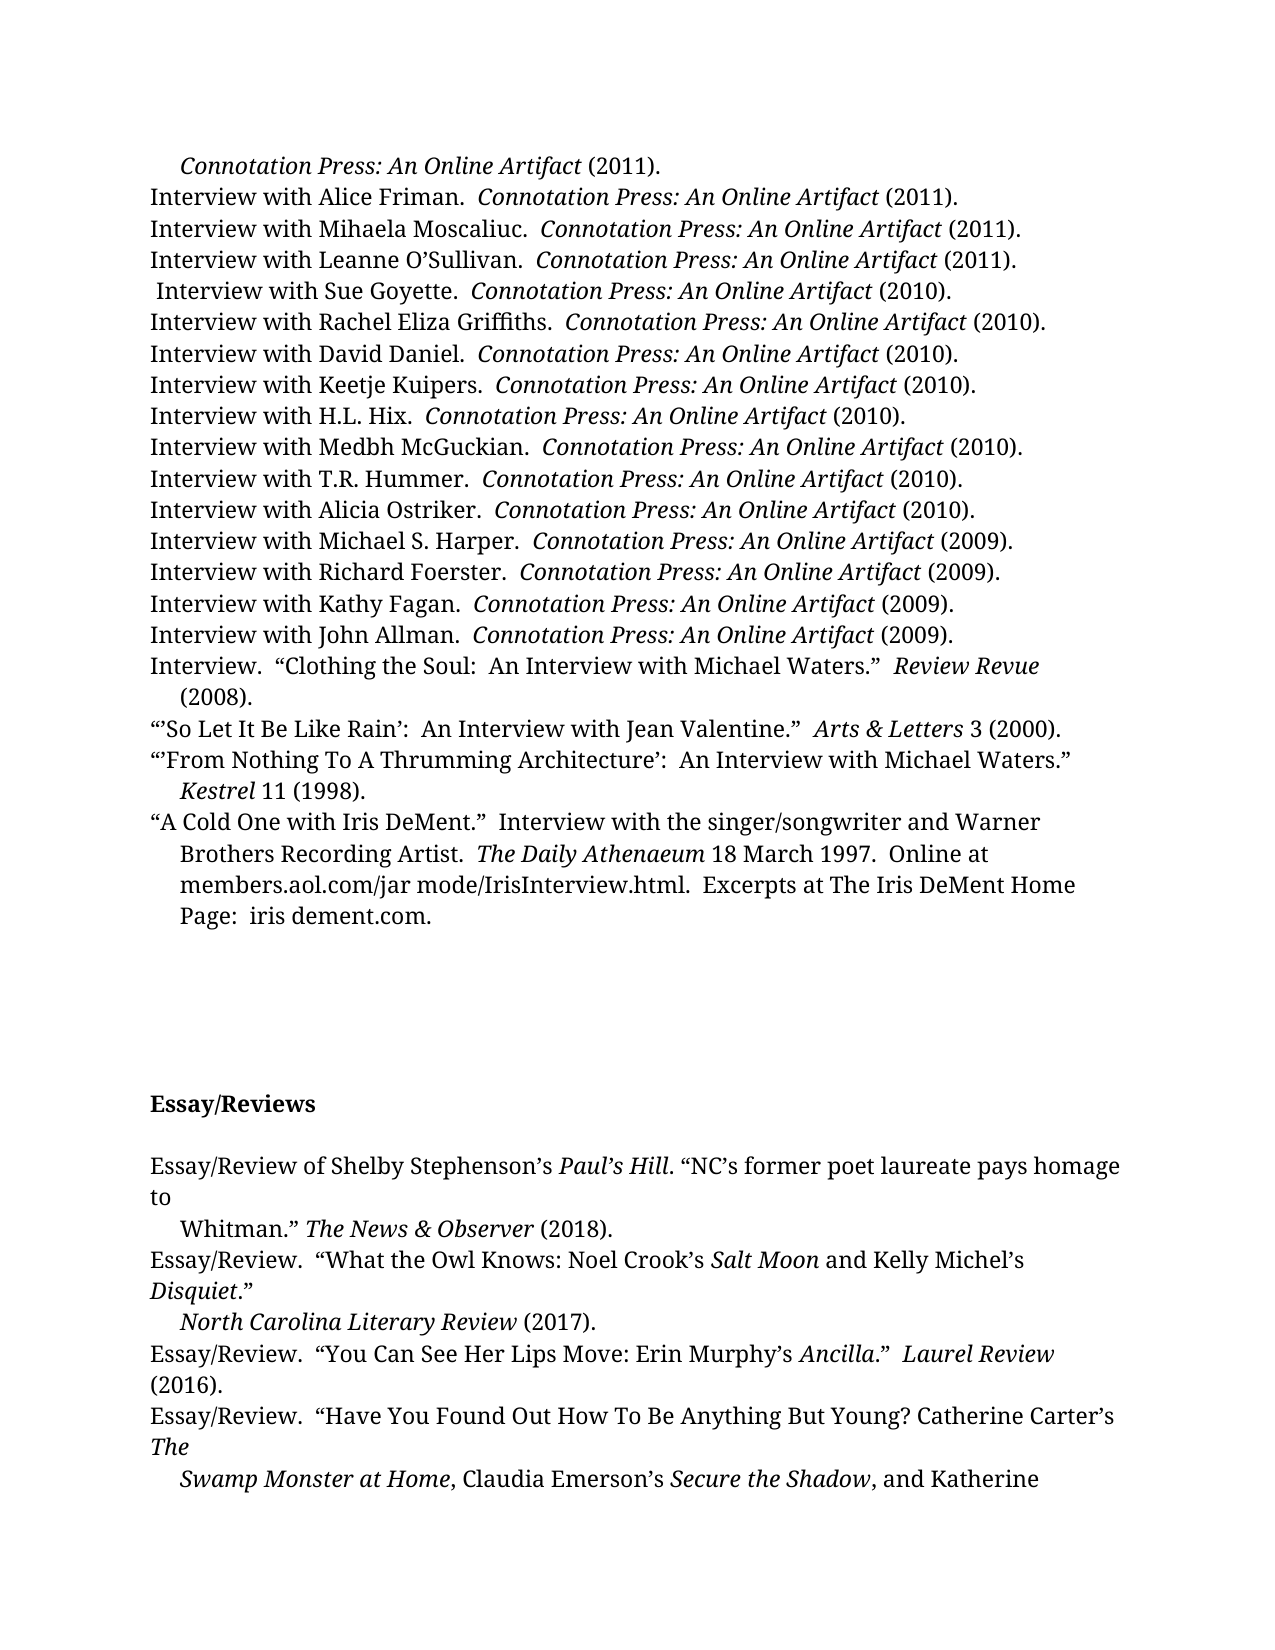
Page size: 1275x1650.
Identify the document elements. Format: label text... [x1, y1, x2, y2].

text Interview with Richard Foerster. Connotation Press: An Online Artifact (2009). [150, 556, 1125, 587]
text Interview with Rachel Eliza Griffiths. Connotation Press: An Online Artifact (2010). [150, 306, 1125, 337]
text Essay/Review. “What the Owl Knows: Noel Crook’s Salt Moon and Kelly Michel’s Disquiet.” [150, 1244, 1125, 1306]
text Whitman.” The News & Observer (2018). [150, 1212, 1125, 1244]
text Interview with Sue Goyette. Connotation Press: An Online Artifact (2010). [150, 275, 1125, 306]
text Interview with Leanne O’Sullivan. Connotation Press: An Online Artifact (2011). [150, 244, 1125, 275]
text Interview with David Daniel. Connotation Press: An Online Artifact (2010). [150, 337, 1125, 369]
text Page: iris dement.com. [150, 900, 1125, 931]
text Interview with Medbh McGuckian. Connotation Press: An Online Artifact (2010). [150, 431, 1125, 462]
text Interview with Alicia Ostriker. Connotation Press: An Online Artifact (2010). [150, 494, 1125, 525]
text Essay/Review of Shelby Stephenson’s Paul’s Hill. “NC’s former poet laureate pays homage to [150, 1150, 1125, 1212]
text Interview with Kathy Fagan. Connotation Press: An Online Artifact (2009). [150, 587, 1125, 619]
text “A Cold One with Iris DeMent.” Interview with the singer/songwriter and Warner [150, 806, 1125, 837]
text North Carolina Literary Review (2017). [150, 1306, 1125, 1337]
text members.aol.com/jar mode/IrisInterview.html. Excerpts at The Iris DeMent Home [150, 869, 1125, 900]
text Interview with Alice Friman. Connotation Press: An Online Artifact (2011). [150, 181, 1125, 212]
text Interview with Mihaela Moscaliuc. Connotation Press: An Online Artifact (2011). [150, 212, 1125, 244]
text Connotation Press: An Online Artifact (2011). [150, 150, 1125, 181]
text Interview. “Clothing the Soul: An Interview with Michael Waters.” Review Revue [150, 650, 1125, 681]
text Interview with Keetje Kuipers. Connotation Press: An Online Artifact (2010). [150, 369, 1125, 400]
text Brothers Recording Artist. The Daily Athenaeum 18 March 1997. Online at [150, 837, 1125, 869]
text Kestrel 11 (1998). [150, 775, 1125, 806]
text Interview with T.R. Hummer. Connotation Press: An Online Artifact (2010). [150, 462, 1125, 494]
text Interview with H.L. Hix. Connotation Press: An Online Artifact (2010). [150, 400, 1125, 431]
text “’From Nothing To A Thrumming Architecture’: An Interview with Michael Waters.” [150, 744, 1125, 775]
text (2008). [150, 681, 1125, 712]
text Essay/Reviews [150, 1087, 1125, 1119]
text Essay/Review. “Have You Found Out How To Be Anything But Young? Catherine Carter’s The [150, 1400, 1125, 1462]
text Interview with John Allman. Connotation Press: An Online Artifact (2009). [150, 619, 1125, 650]
text Essay/Review. “You Can See Her Lips Move: Erin Murphy’s Ancilla.” Laurel Review (2016). [150, 1337, 1125, 1400]
text “’So Let It Be Like Rain’: An Interview with Jean Valentine.” Arts & Letters 3 (2000). [150, 712, 1125, 744]
text Interview with Michael S. Harper. Connotation Press: An Online Artifact (2009). [150, 525, 1125, 556]
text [150, 1462, 1125, 1494]
